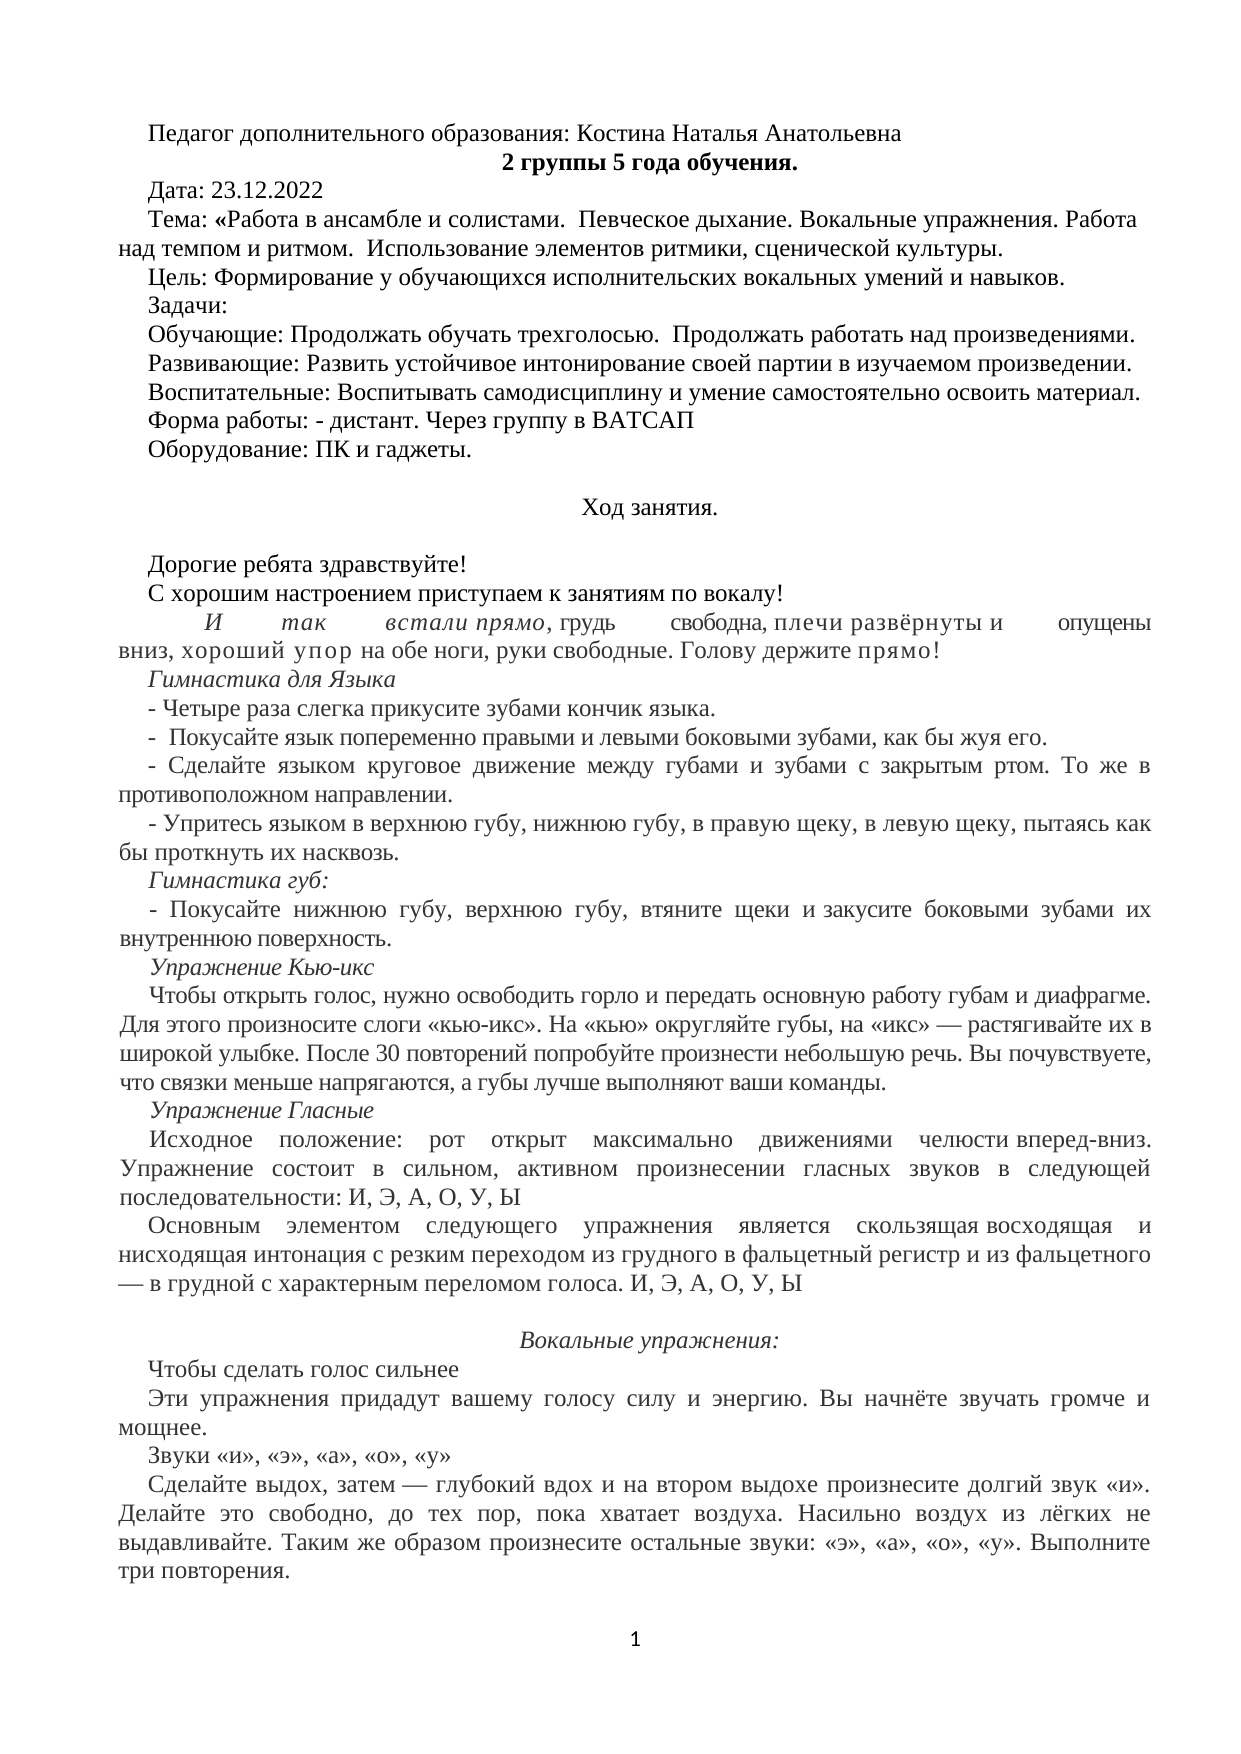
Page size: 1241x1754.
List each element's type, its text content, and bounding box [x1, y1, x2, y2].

text - Сделайте языком круговое движение между губами и зубами с закрытым ртом. То же в противоположном направлении. [118, 751, 1152, 808]
text Цель: Формирование у обучающихся исполнительских вокальных умений и навыков. [118, 262, 1152, 291]
text Педагог дополнительного образования: Костина Наталья Анатольевна [118, 118, 1152, 147]
text - Упритесь языком в верхнюю губу, нижнюю губу, в правую щеку, в левую щеку, пытаясь как бы проткнуть их насквозь. [118, 808, 1152, 866]
text Ход занятия. [118, 492, 1152, 521]
text Упражнение Гласные [119, 1096, 1152, 1124]
text Чтобы сделать голос сильнее [118, 1354, 1152, 1383]
text - Покусайте язык попеременно правыми и левыми боковыми зубами, как бы жуя его. [118, 722, 1152, 751]
text Вокальные упражнения: [118, 1326, 1152, 1354]
text Чтобы открыть голос, нужно освободить горло и передать основную работу губам и диафрагме. Для этого произносите слоги «кью-икс». На «кью» округляйте губы, на «икс» — растягивайте их в широкой улыбке. После 30 повторений попробуйте произнести небольшую речь. Вы почувствуете, что связки меньше напрягаются, а губы лучше выполняют ваши команды. [119, 981, 1152, 1096]
text Звуки «и», «э», «а», «о», «у» [118, 1441, 1152, 1469]
text С хорошим настроением приступаем к занятиям по вокалу! [118, 578, 1152, 607]
text 2 группы 5 года обучения. [118, 147, 1152, 176]
text Развивающие: Развить устойчивое интонирование своей партии в изучаемом произведении. [118, 348, 1152, 377]
text Форма работы: - дистант. Через группу в ВАТСАП [118, 406, 1152, 434]
text Дорогие ребята здравствуйте! [118, 549, 1152, 578]
text Гимнастика для Языка [118, 664, 1152, 693]
text Гимнастика губ: [118, 866, 1152, 894]
text Исходное положение: рот открыт максимально движениями челюсти вперед-вниз. Упражнение состоит в сильном, активном произнесении гласных звуков в следующей последовательности: И, Э, А, О, У, Ы [119, 1124, 1152, 1211]
text Оборудование: ПК и гаджеты. [118, 434, 1152, 463]
text Упражнение Кью-икс [119, 952, 1152, 981]
text Дата: 23.12.2022 [118, 176, 1152, 204]
text - Четыре раза слегка прикусите зубами кончик языка. [118, 693, 1152, 722]
text Воспитательные: Воспитывать самодисциплину и умение самостоятельно освоить материал. [118, 377, 1152, 406]
text Тема: «Работа в ансамбле и солистами. Певческое дыхание. Вокальные упражнения. Работа над темпом и ритмом. Использование элементов ритмики, сценической культуры. [118, 204, 1152, 262]
text Сделайте выдох, затем — глубокий вдох и на втором выдохе произнесите долгий звук «и». Делайте это свободно, до тех пор, пока хватает воздуха. Насильно воздух из лёгких не выдавливайте. Таким же образом произнесите остальные звуки: «э», «а», «о», «у». Выполните три повторения. [118, 1469, 1152, 1584]
text Обучающие: Продолжать обучать трехголосью. Продолжать работать над произведениями. [118, 319, 1152, 348]
text - Покусайте нижнюю губу, верхнюю губу, втяните щеки и закусите боковыми зубами их внутреннюю поверхность. [119, 894, 1152, 952]
text Задачи: [118, 291, 1152, 319]
text И так встали прямо, грудь свободна, плечи развёрнуты и опущены вниз, хороший упор на обе ноги, руки свободные. Голову держите прямо! [118, 607, 1152, 664]
text Эти упражнения придадут вашему голосу силу и энергию. Вы начнёте звучать громче и мощнее. [118, 1383, 1152, 1441]
text Основным элементом следующего упражнения является скользящая восходящая и нисходящая интонация с резким переходом из грудного в фальцетный регистр и из фальцетного — в грудной с характерным переломом голоса. И, Э, А, О, У, Ы [118, 1211, 1152, 1297]
